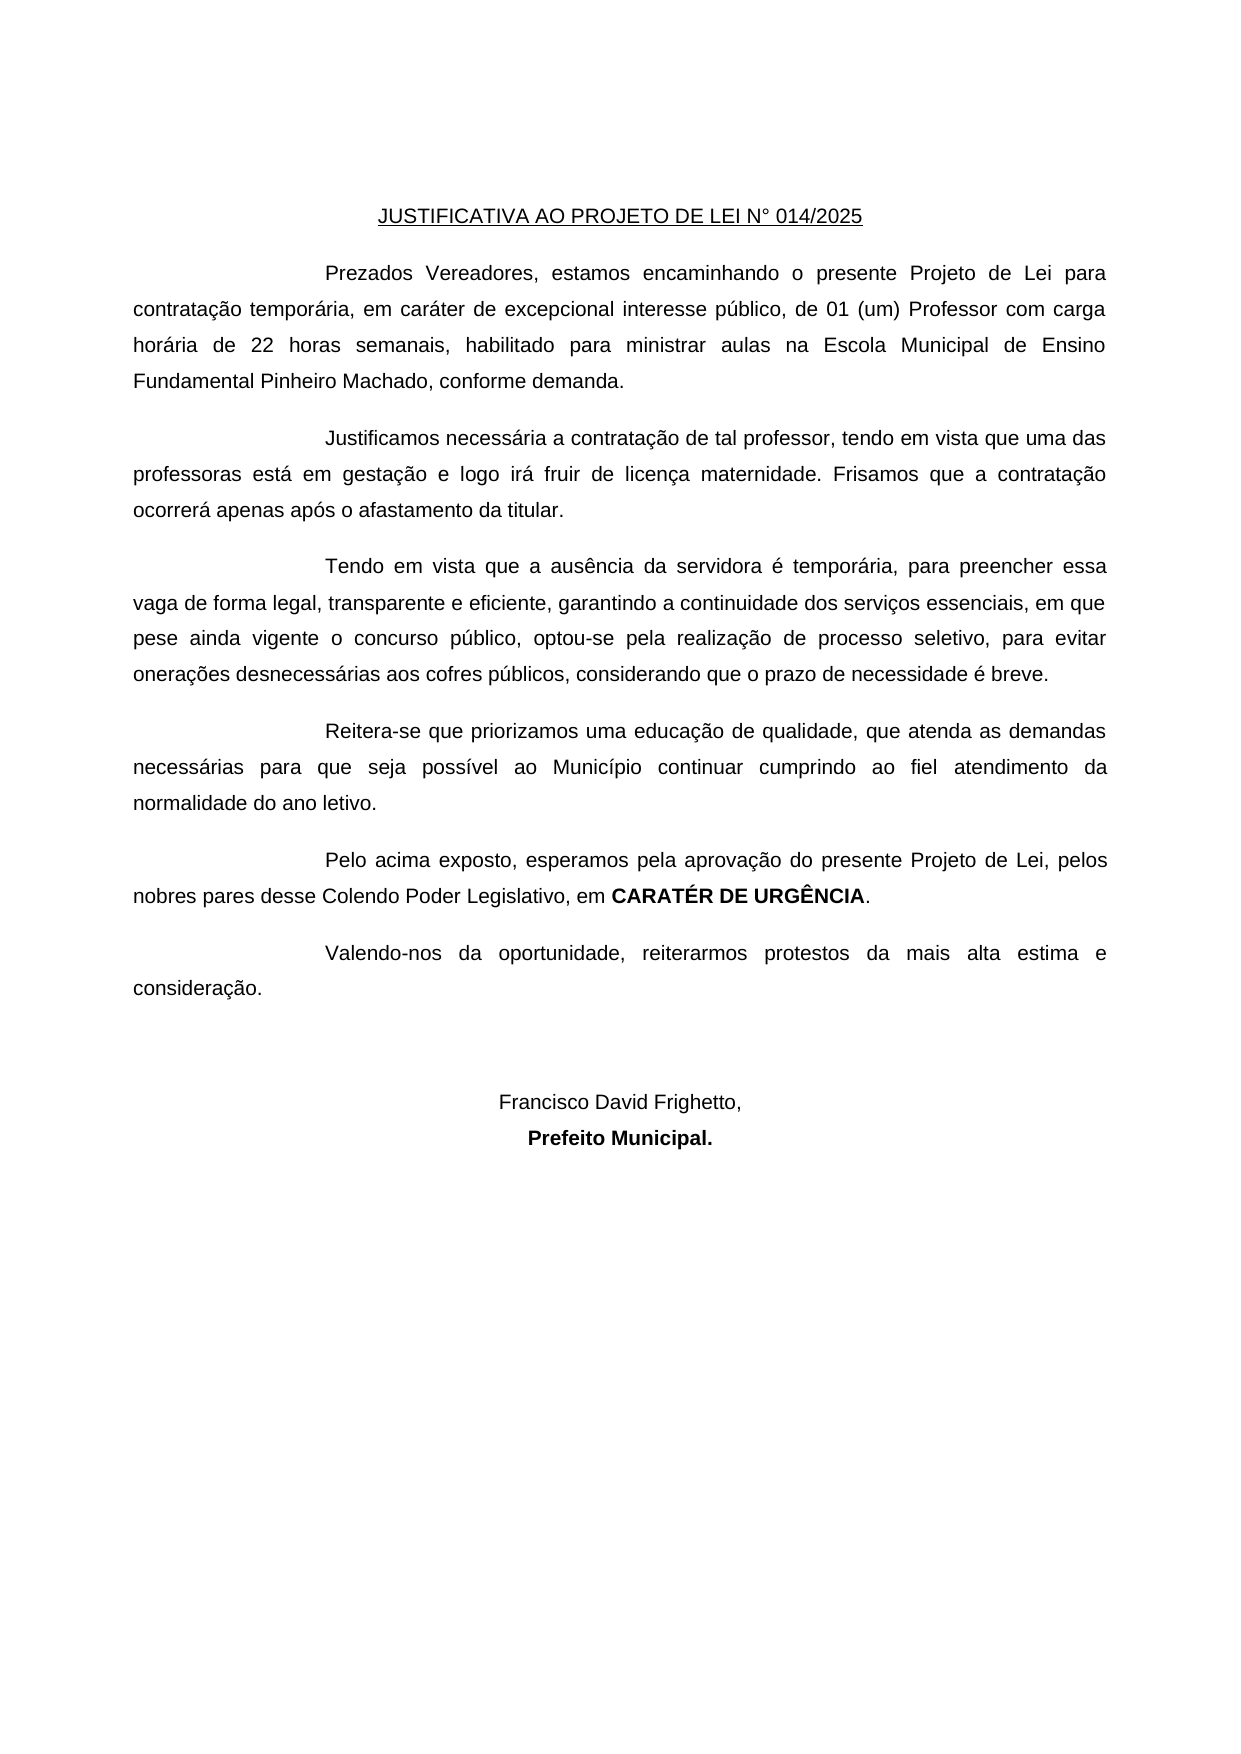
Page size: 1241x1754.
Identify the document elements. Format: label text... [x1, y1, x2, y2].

text JUSTIFICATIVA AO PROJETO DE LEI N° 014/2025 [133, 204, 1107, 228]
text Prezados Vereadores, estamos encaminhando o presente Projeto de Lei para contratação temporária, em caráter de excepcional interesse público, de 01 (um) Professor com carga horária de 22 horas semanais, habilitado para ministrar aulas na Escola Municipal de Ensino Fundamental Pinheiro Machado, conforme demanda. [133, 261, 1107, 393]
text Valendo-nos da oportunidade, reiterarmos protestos da mais alta estima e consideração. [133, 940, 1107, 1000]
text Justificamos necessária a contratação de tal professor, tendo em vista que uma das professoras está em gestação e logo irá fruir de licença maternidade. Frisamos que a contratação ocorrerá apenas após o afastamento da titular. [133, 426, 1107, 522]
text Prefeito Municipal. [133, 1126, 1107, 1150]
text Francisco David Frighetto, [133, 1090, 1107, 1114]
text Pelo acima exposto, esperamos pela aprovação do presente Projeto de Lei, pelos nobres pares desse Colendo Poder Legislativo, em CARATÉR DE URGÊNCIA. [133, 848, 1107, 907]
text Tendo em vista que a ausência da servidora é temporária, para preencher essa vaga de forma legal, transparente e eficiente, garantindo a continuidade dos serviços essenciais, em que pese ainda vigente o concurso público, optou-se pela realização de processo seletivo, para evitar onerações desnecessárias aos cofres públicos, considerando que o prazo de necessidade é breve. [133, 554, 1107, 686]
text Reitera-se que priorizamos uma educação de qualidade, que atenda as demandas necessárias para que seja possível ao Município continuar cumprindo ao fiel atendimento da normalidade do ano letivo. [133, 719, 1107, 815]
